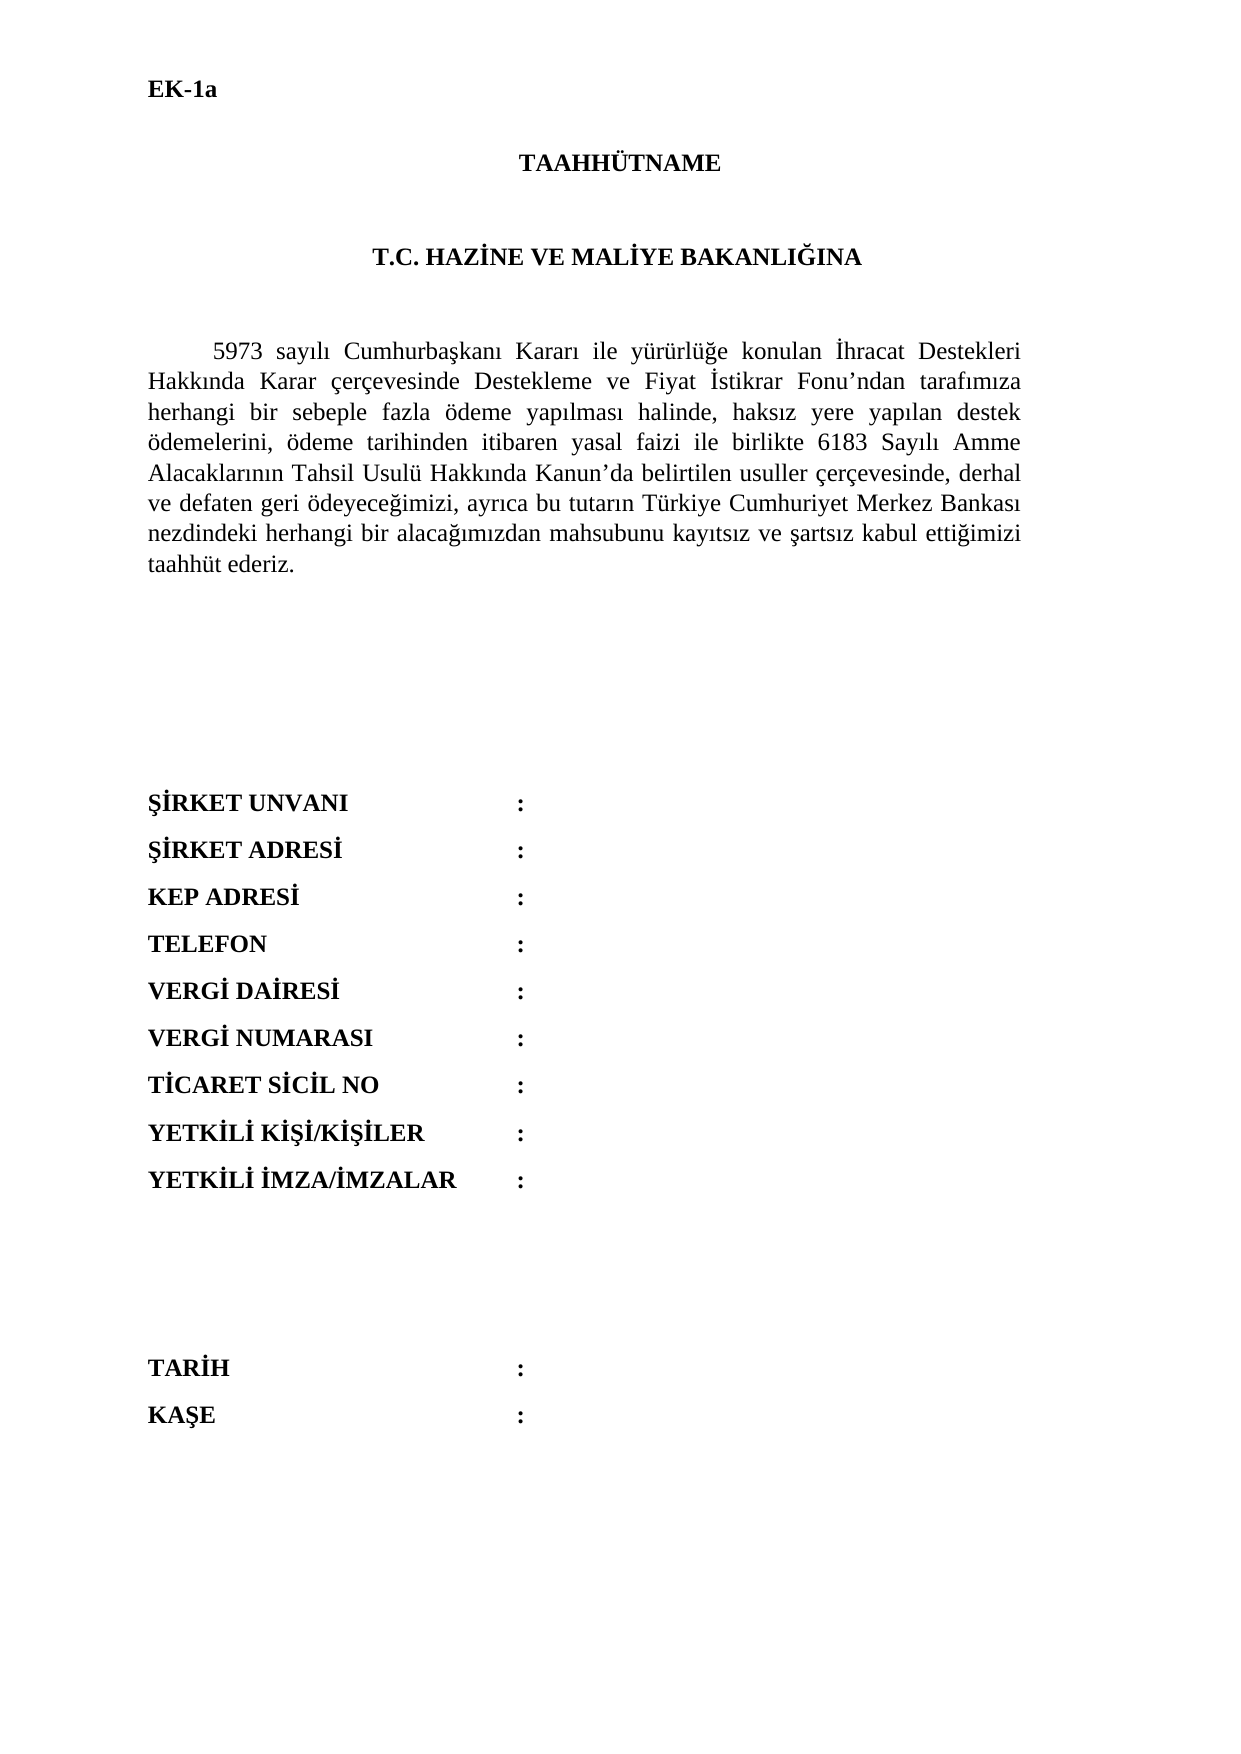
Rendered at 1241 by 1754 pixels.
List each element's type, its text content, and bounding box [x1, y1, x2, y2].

text VERGİ DAİRESİ : [148, 976, 1093, 1005]
text ŞİRKET UNVANI : [148, 788, 1093, 817]
text KAŞE : [148, 1400, 1093, 1429]
text TİCARET SİCİL NO : [148, 1071, 1093, 1099]
text ŞİRKET ADRESİ : [148, 835, 1093, 864]
text YETKİLİ KİŞİ/KİŞİLER : [148, 1118, 1093, 1146]
text YETKİLİ İMZA/İMZALAR : [148, 1165, 1093, 1193]
text 5973 sayılı Cumhurbaşkanı Kararı ile yürürlüğe konulan İhracat Destekleri Hakkında Karar çerçevesinde Destekleme ve Fiyat İstikrar Fonu’ndan tarafımıza herhangi bir sebeple fazla ödeme yapılması halinde, haksız yere yapılan destek ödemelerini, ödeme tarihinden itibaren yasal faizi ile birlikte 6183 Sayılı Amme Alacaklarının Tahsil Usulü Hakkında Kanun’da belirtilen usuller çerçevesinde, derhal ve defaten geri ödeyeceğimizi, ayrıca bu tutarın Türkiye Cumhuriyet Merkez Bankası nezdindeki herhangi bir alacağımızdan mahsubunu kayıtsız ve şartsız kabul ettiğimizi taahhüt ederiz. [148, 336, 1022, 578]
text T.C. HAZİNE VE MALİYE BAKANLIĞINA [148, 242, 1022, 271]
text VERGİ NUMARASI : [148, 1023, 1093, 1052]
text KEP ADRESİ : [148, 882, 1093, 911]
text TELEFON : [148, 929, 1093, 958]
text TAAHHÜTNAME [148, 148, 1093, 176]
text TARİH : [148, 1353, 1093, 1382]
